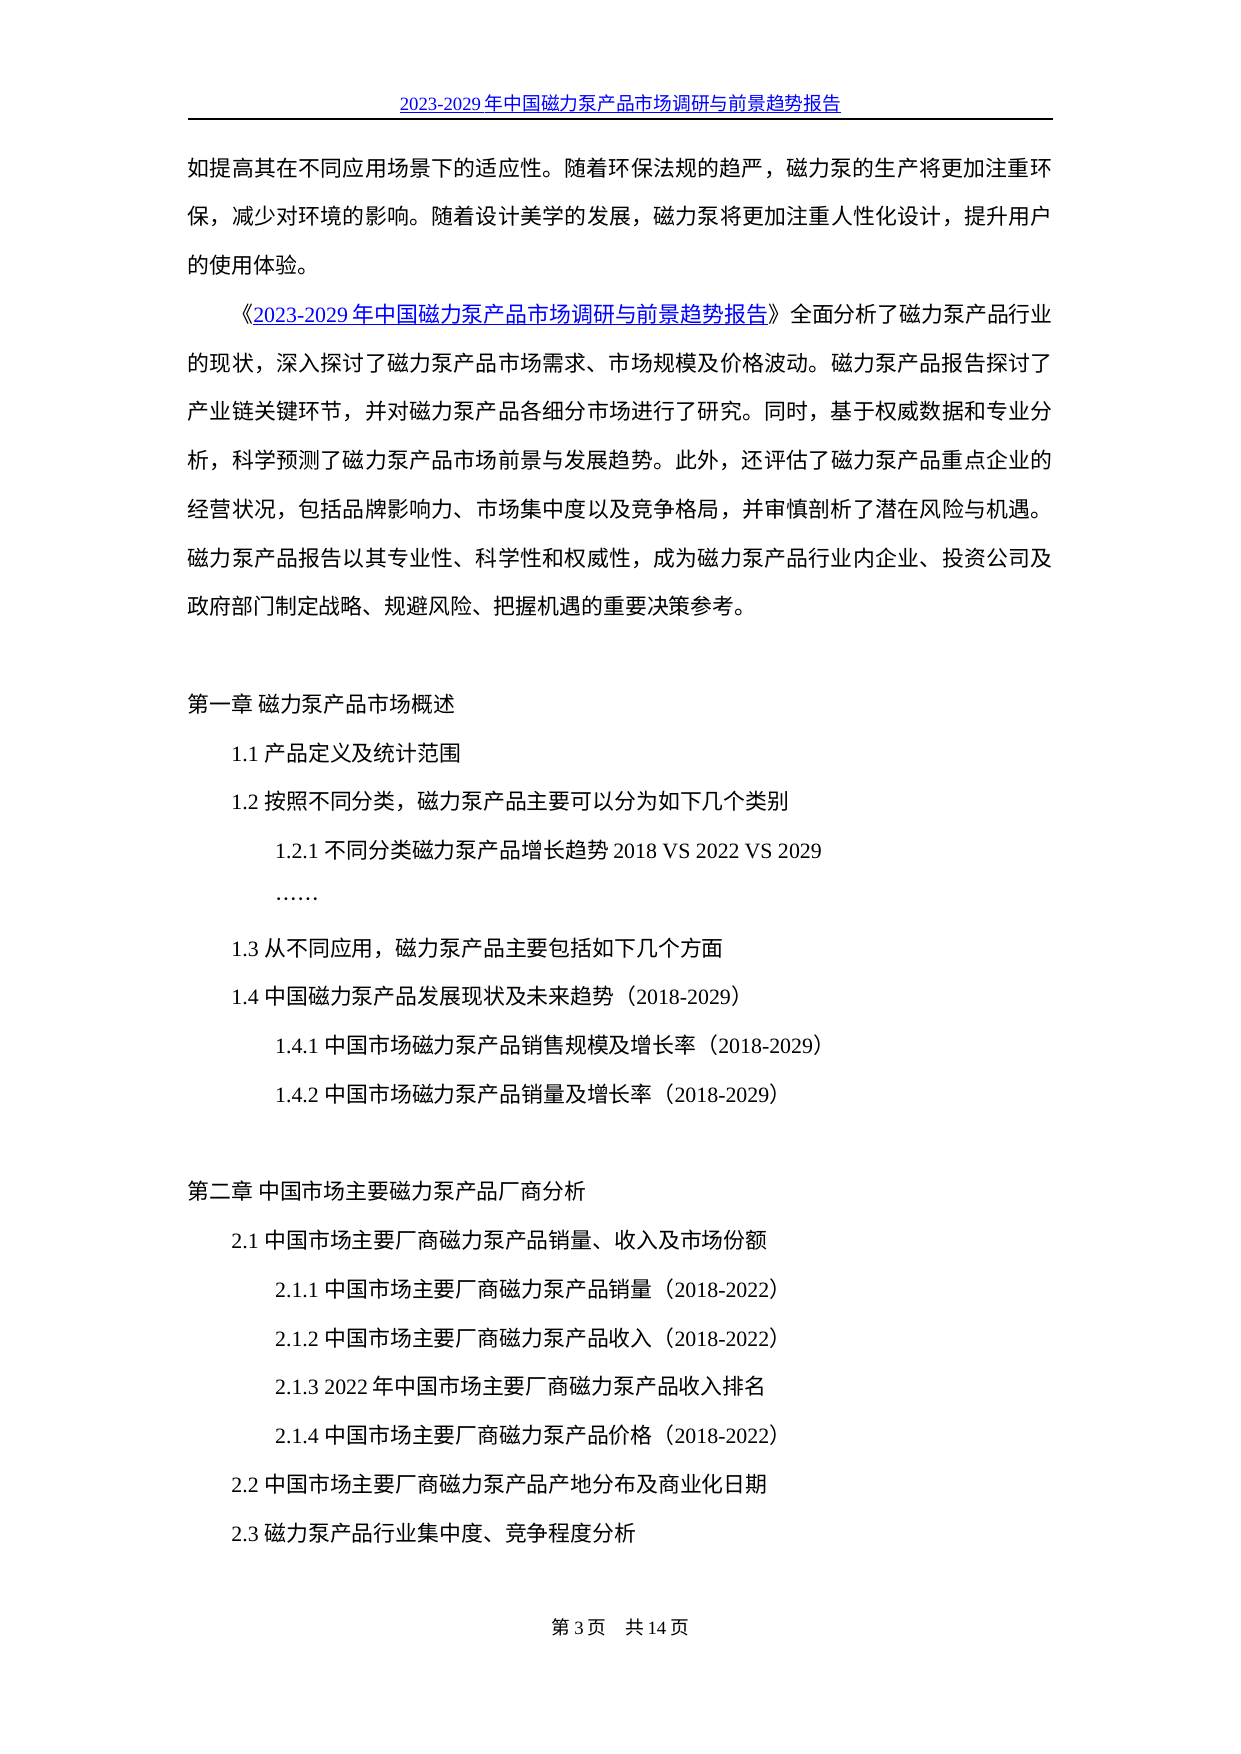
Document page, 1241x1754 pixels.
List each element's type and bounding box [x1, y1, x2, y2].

text [187, 150, 1053, 1548]
